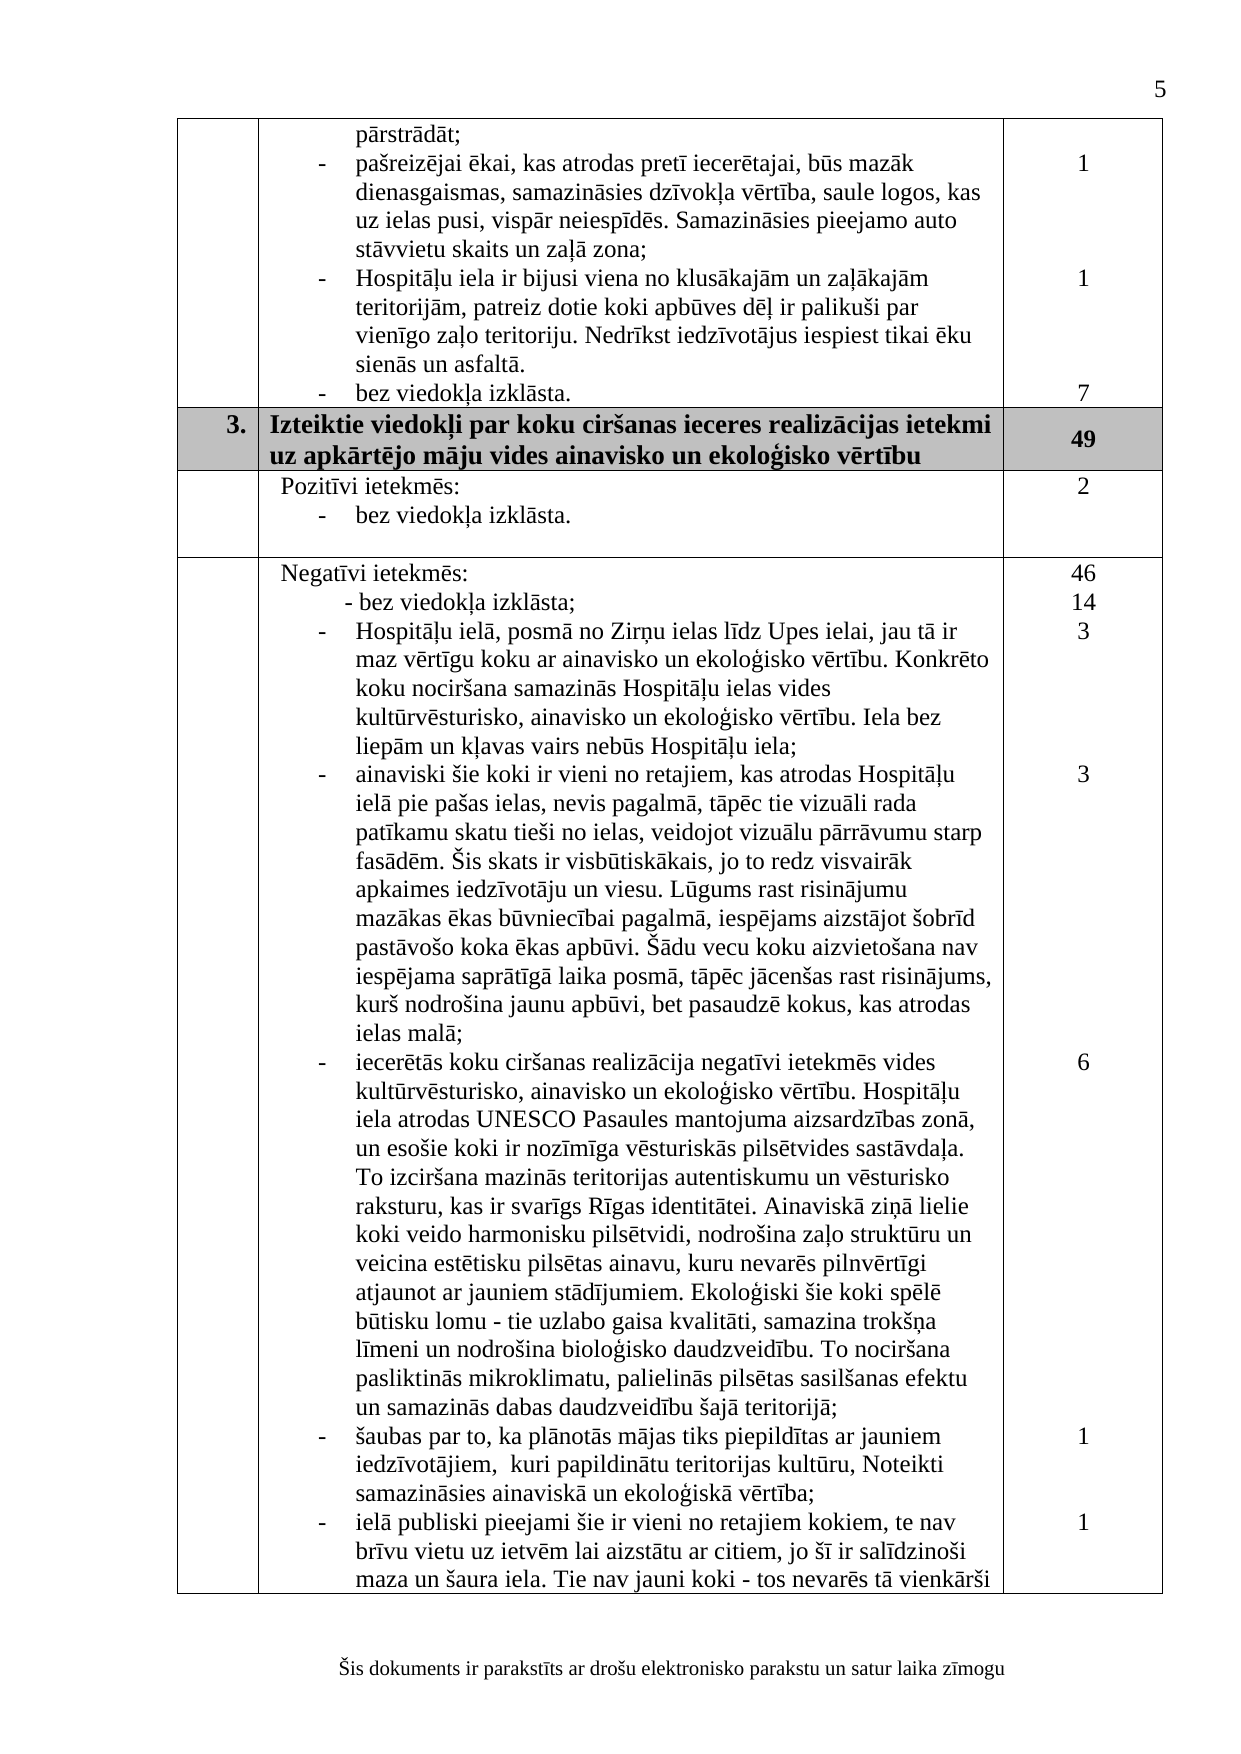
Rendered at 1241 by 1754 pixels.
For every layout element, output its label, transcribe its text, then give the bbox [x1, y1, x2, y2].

table_cell 3. [178, 408, 258, 470]
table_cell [259, 558, 1003, 1593]
table_cell Pozitīvi ietekmēs: bez viedokļa izklāsta. [259, 471, 1003, 557]
table_cell [178, 558, 258, 1593]
table_cell [178, 471, 258, 557]
table_cell 49 [1004, 408, 1162, 470]
table_cell [178, 119, 258, 407]
table_cell Izteiktie viedokļi par koku ciršanas ieceres realizācijas ietekmi uz apkārtējo māju vides ainavisko un ekoloģisko vērtību [259, 408, 1003, 470]
table_cell 2 [1004, 471, 1162, 557]
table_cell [1004, 119, 1162, 407]
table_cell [1004, 558, 1162, 1593]
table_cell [259, 119, 1003, 407]
